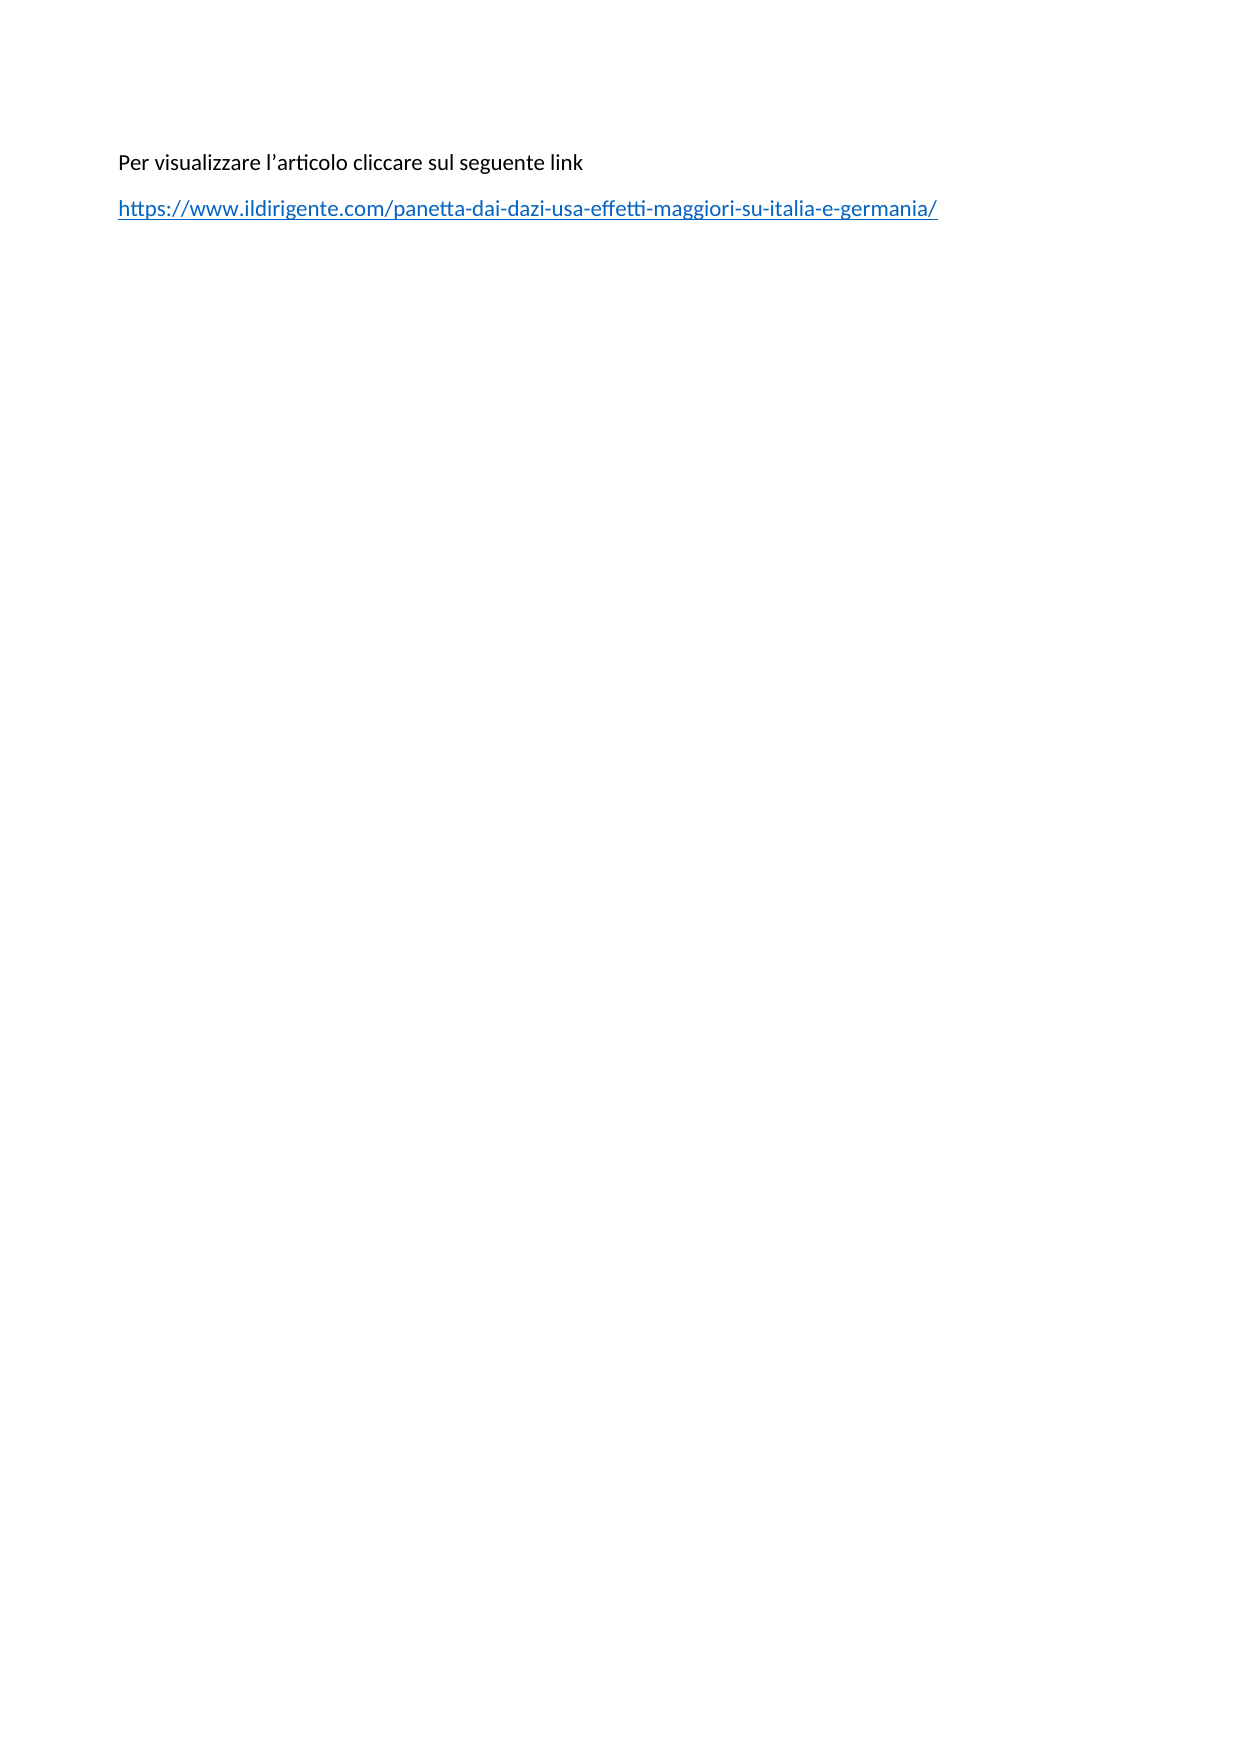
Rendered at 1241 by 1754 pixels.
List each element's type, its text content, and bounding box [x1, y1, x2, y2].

text https://www.ildirigente.com/panetta-dai-dazi-usa-effetti-maggiori-su-italia-e-germania/ [118, 194, 1122, 222]
text Per visualizzare l’articolo cliccare sul seguente link [118, 148, 1122, 176]
